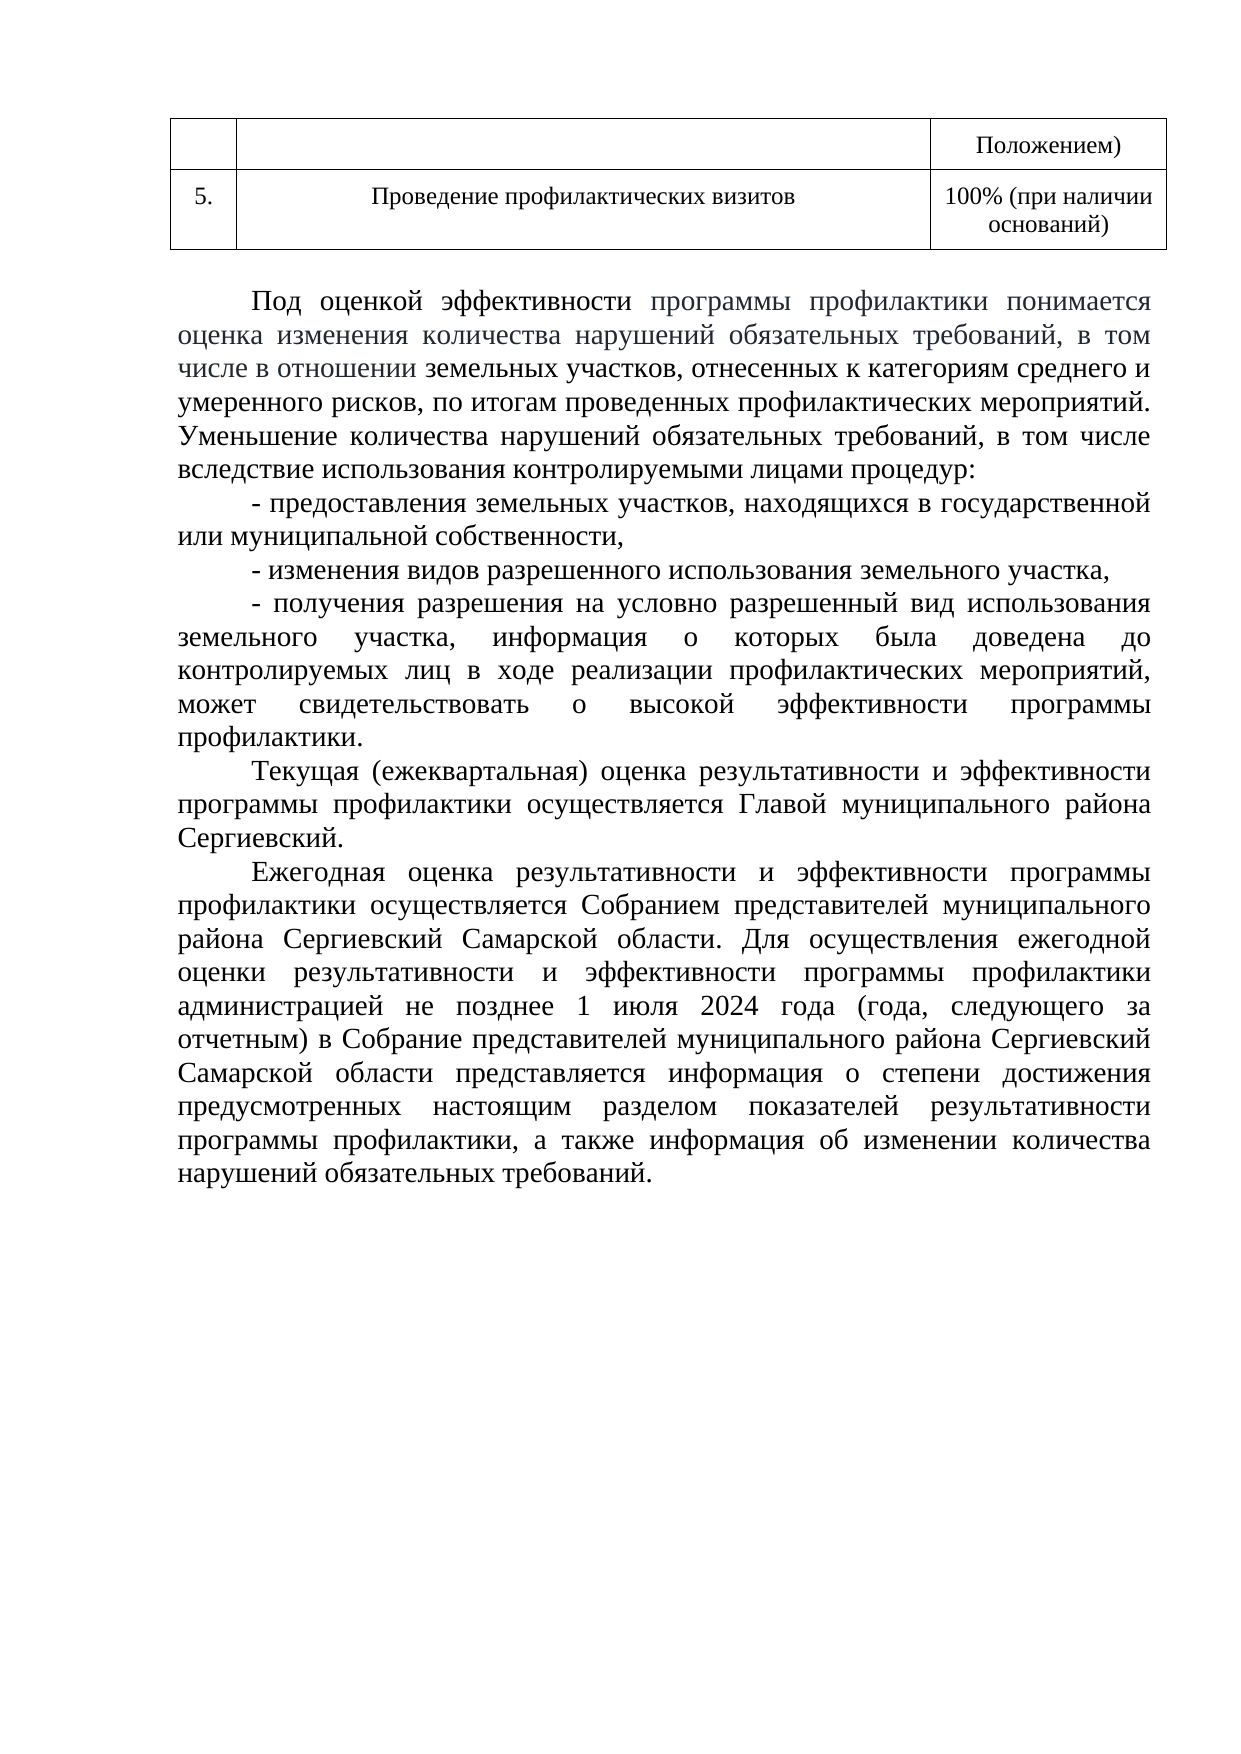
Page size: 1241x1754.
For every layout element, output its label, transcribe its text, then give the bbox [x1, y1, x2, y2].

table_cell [931, 119, 1166, 169]
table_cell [237, 119, 930, 169]
text - предоставления земельных участков, находящихся в государственной или муниципальной собственности, [177, 485, 1152, 552]
text - изменения видов разрешенного использования земельного участка, [177, 552, 1152, 585]
text Ежегодная оценка результативности и эффективности программы профилактики осуществляется Собранием представителей муниципального района Сергиевский Самарской области. Для осуществления ежегодной оценки результативности и эффективности программы профилактики администрацией не позднее 1 июля 2024 года (года, следующего за отчетным) в Собрание представителей муниципального района Сергиевский Самарской области представляется информация о степени достижения предусмотренных настоящим разделом показателей результативности программы профилактики, а также информация об изменении количества нарушений обязательных требований. [177, 854, 1152, 1189]
table_cell Проведение профилактических визитов [237, 170, 930, 249]
table_cell 5. [171, 170, 236, 249]
text - получения разрешения на условно разрешенный вид использования земельного участка, информация о которых была доведена до контролируемых лиц в ходе реализации профилактических мероприятий, может свидетельствовать о высокой эффективности программы профилактики. [177, 585, 1152, 753]
text Текущая (ежеквартальная) оценка результативности и эффективности программы профилактики осуществляется Главой муниципального района Сергиевский. [177, 753, 1152, 854]
table_cell 100% (при наличии оснований) [931, 170, 1166, 249]
table_cell 4. [171, 119, 236, 169]
text Под оценкой эффективности программы профилактики понимается оценка изменения количества нарушений обязательных требований, в том числе в отношении земельных участков, отнесенных к категориям среднего и умеренного рисков, по итогам проведенных профилактических мероприятий. Уменьшение количества нарушений обязательных требований, в том числе вследствие использования контролируемыми лицами процедур: [177, 283, 1152, 485]
